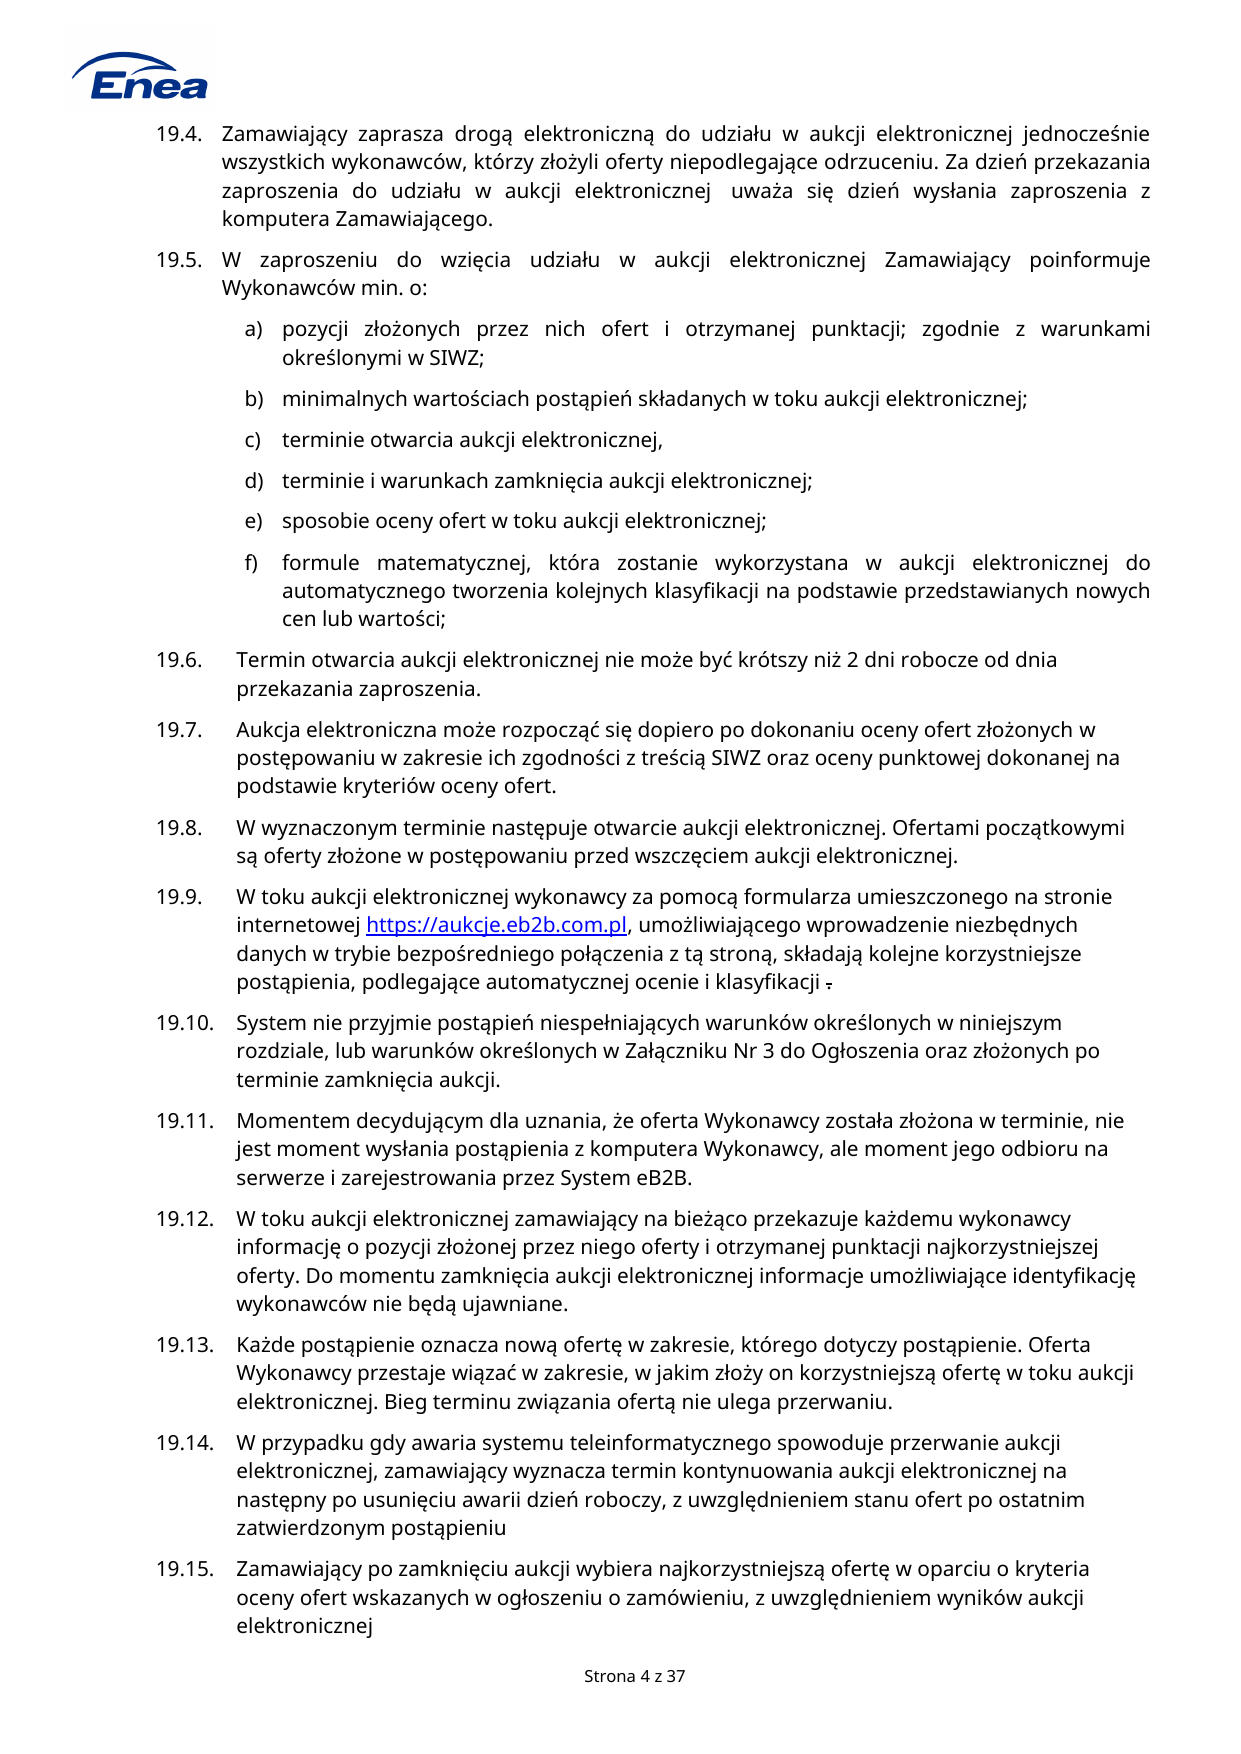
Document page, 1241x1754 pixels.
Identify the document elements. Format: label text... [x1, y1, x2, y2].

list W wyznaczonym terminie następuje otwarcie aukcji elektronicznej. Ofertami początkowymi są oferty złożone w postępowaniu przed wszczęciem aukcji elektronicznej. [156, 813, 1152, 869]
list formule matematycznej, która zostanie wykorzystana w aukcji elektronicznej do automatycznego tworzenia kolejnych klasyfikacji na podstawie przedstawianych nowych cen lub wartości; [244, 548, 1152, 633]
list Każde postąpienie oznacza nową ofertę w zakresie, którego dotyczy postąpienie. Oferta Wykonawcy przestaje wiązać w zakresie, w jakim złoży on korzystniejszą ofertę w toku aukcji elektronicznej. Bieg terminu związania ofertą nie ulega przerwaniu. [156, 1330, 1152, 1415]
list Zamawiający zaprasza drogą elektroniczną do udziału w aukcji elektronicznej jednocześnie wszystkich wykonawców, którzy złożyli oferty niepodlegające odrzuceniu. Za dzień przekazania zaproszenia do udziału w aukcji elektronicznej uważa się dzień wysłania zaproszenia z komputera Zamawiającego. [156, 119, 1152, 233]
picture [63, 26, 216, 110]
list W zaproszeniu do wzięcia udziału w aukcji elektronicznej Zamawiający poinformuje Wykonawców min. o: [156, 245, 1152, 302]
list terminie otwarcia aukcji elektronicznej, [244, 425, 1152, 453]
list W przypadku gdy awaria systemu teleinformatycznego spowoduje przerwanie aukcji elektronicznej, zamawiający wyznacza termin kontynuowania aukcji elektronicznej na następny po usunięciu awarii dzień roboczy, z uwzględnieniem stanu ofert po ostatnim zatwierdzonym postąpieniu [156, 1428, 1152, 1542]
list sposobie oceny ofert w toku aukcji elektronicznej; [244, 507, 1152, 535]
list Zamawiający po zamknięciu aukcji wybiera najkorzystniejszą ofertę w oparciu o kryteria oceny ofert wskazanych w ogłoszeniu o zamówieniu, z uwzględnieniem wyników aukcji elektronicznej [156, 1554, 1152, 1639]
list pozycji złożonych przez nich ofert i otrzymanej punktacji; zgodnie z warunkami określonymi w SIWZ; [244, 314, 1152, 371]
list W toku aukcji elektronicznej zamawiający na bieżąco przekazuje każdemu wykonawcy informację o pozycji złożonej przez niego oferty i otrzymanej punktacji najkorzystniejszej oferty. Do momentu zamknięcia aukcji elektronicznej informacje umożliwiające identyfikację wykonawców nie będą ujawniane. [156, 1204, 1152, 1318]
list W toku aukcji elektronicznej wykonawcy za pomocą formularza umieszczonego na stronie internetowej https://aukcje.eb2b.com.pl, umożliwiającego wprowadzenie niezbędnych danych w trybie bezpośredniego połączenia z tą stroną, składają kolejne korzystniejsze postąpienia, podlegające automatycznej ocenie i klasyfikacji . [156, 882, 1152, 996]
list Termin otwarcia aukcji elektronicznej nie może być krótszy niż 2 dni robocze od dnia przekazania zaproszenia. [156, 645, 1152, 702]
list Momentem decydującym dla uznania, że oferta Wykonawcy została złożona w terminie, nie jest moment wysłania postąpienia z komputera Wykonawcy, ale moment jego odbioru na serwerze i zarejestrowania przez System eB2B. [156, 1106, 1152, 1191]
list minimalnych wartościach postąpień składanych w toku aukcji elektronicznej; [244, 384, 1152, 412]
list Aukcja elektroniczna może rozpocząć się dopiero po dokonaniu oceny ofert złożonych w postępowaniu w zakresie ich zgodności z treścią SIWZ oraz oceny punktowej dokonanej na podstawie kryteriów oceny ofert. [156, 715, 1152, 800]
list terminie i warunkach zamknięcia aukcji elektronicznej; [244, 466, 1152, 494]
list System nie przyjmie postąpień niespełniających warunków określonych w niniejszym rozdziale, lub warunków określonych w Załączniku Nr 3 do Ogłoszenia oraz złożonych po terminie zamknięcia aukcji. [156, 1008, 1152, 1093]
